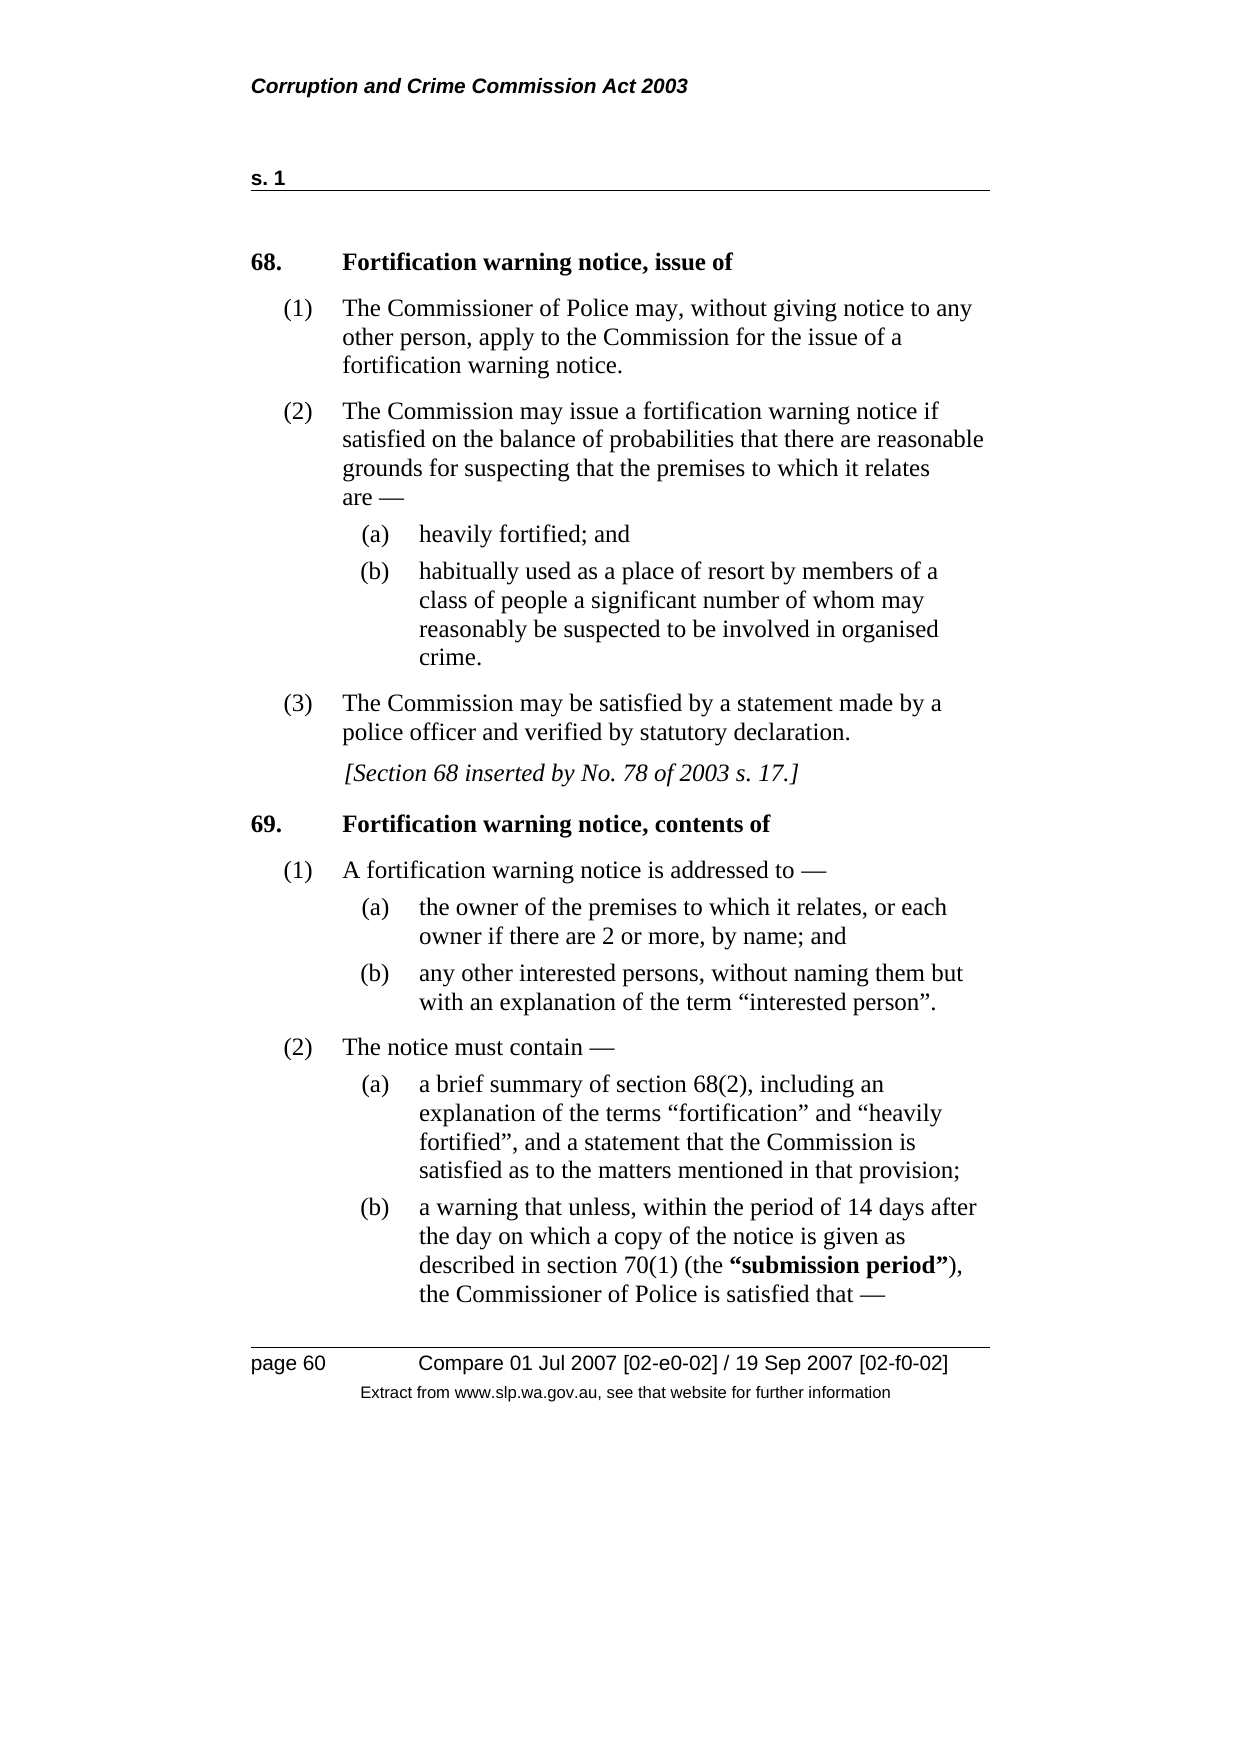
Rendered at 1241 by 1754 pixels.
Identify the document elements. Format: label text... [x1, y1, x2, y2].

subtitle 68. Fortification warning notice, issue of [251, 247, 990, 276]
text (1) A fortification warning notice is addressed to — [251, 855, 990, 884]
text (a) the owner of the premises to which it relates, or each owner if there are 2 or more, by name; and [251, 892, 990, 949]
text (a) heavily fortified; and [251, 519, 990, 548]
text (a) a brief summary of section 68(2), including an explanation of the terms “fortification” and “heavily fortified”, and a statement that the Commission is satisfied as to the matters mentioned in that provision; [251, 1069, 990, 1184]
text [Section 68 inserted by No. 78 of 2003 s. 17.] [251, 758, 990, 787]
text (b) habitually used as a place of resort by members of a class of people a significant number of whom may reasonably be suspected to be involved in organised crime. [251, 556, 990, 671]
text (2) The Commission may issue a fortification warning notice if satisfied on the balance of probabilities that there are reasonable grounds for suspecting that the premises to which it relates are — [251, 396, 990, 511]
text (3) The Commission may be satisfied by a statement made by a police officer and verified by statutory declaration. [251, 688, 990, 745]
text (b) any other interested persons, without naming them but with an explanation of the term “interested person”. [251, 958, 990, 1015]
text (b) a warning that unless, within the period of 14 days after the day on which a copy of the notice is given as described in section 70(1) (the “submission period”), the Commissioner of Police is satisfied that — [251, 1192, 990, 1307]
text (1) The Commissioner of Police may, without giving notice to any other person, apply to the Commission for the issue of a fortification warning notice. [251, 293, 990, 379]
text (2) The notice must contain — [251, 1032, 990, 1061]
subtitle 69. Fortification warning notice, contents of [251, 809, 990, 838]
